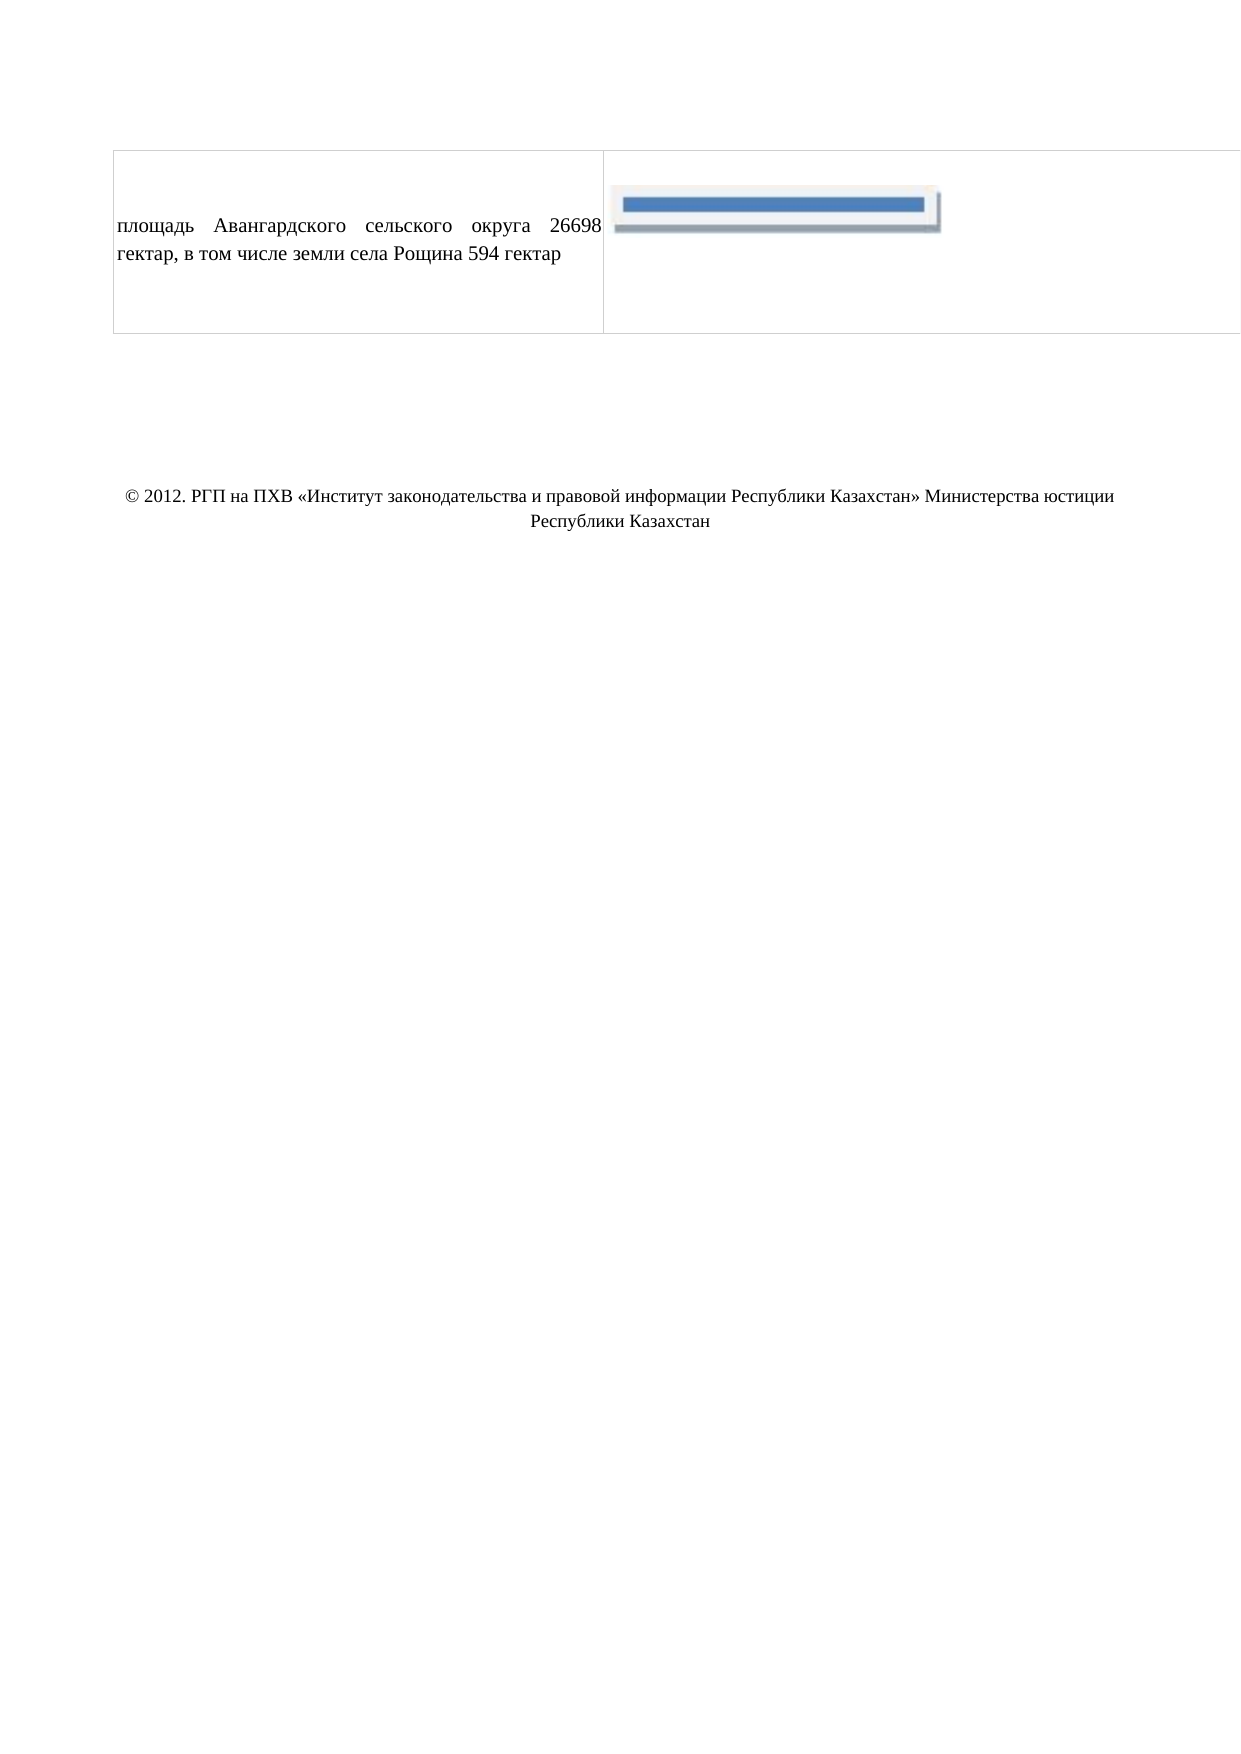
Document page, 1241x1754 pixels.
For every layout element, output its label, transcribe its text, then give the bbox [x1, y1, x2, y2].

table_cell площадь Авангардского сельского округа 26698 гектар, в том числе земли села Рощина 594 гектар [114, 151, 603, 333]
picture [607, 185, 952, 238]
text © 2012. РГП на ПХВ «Институт законодательства и правовой информации Республики Казахстан» Министерства юстиции Республики Казахстан [112, 485, 1128, 531]
table_cell [604, 151, 1240, 333]
